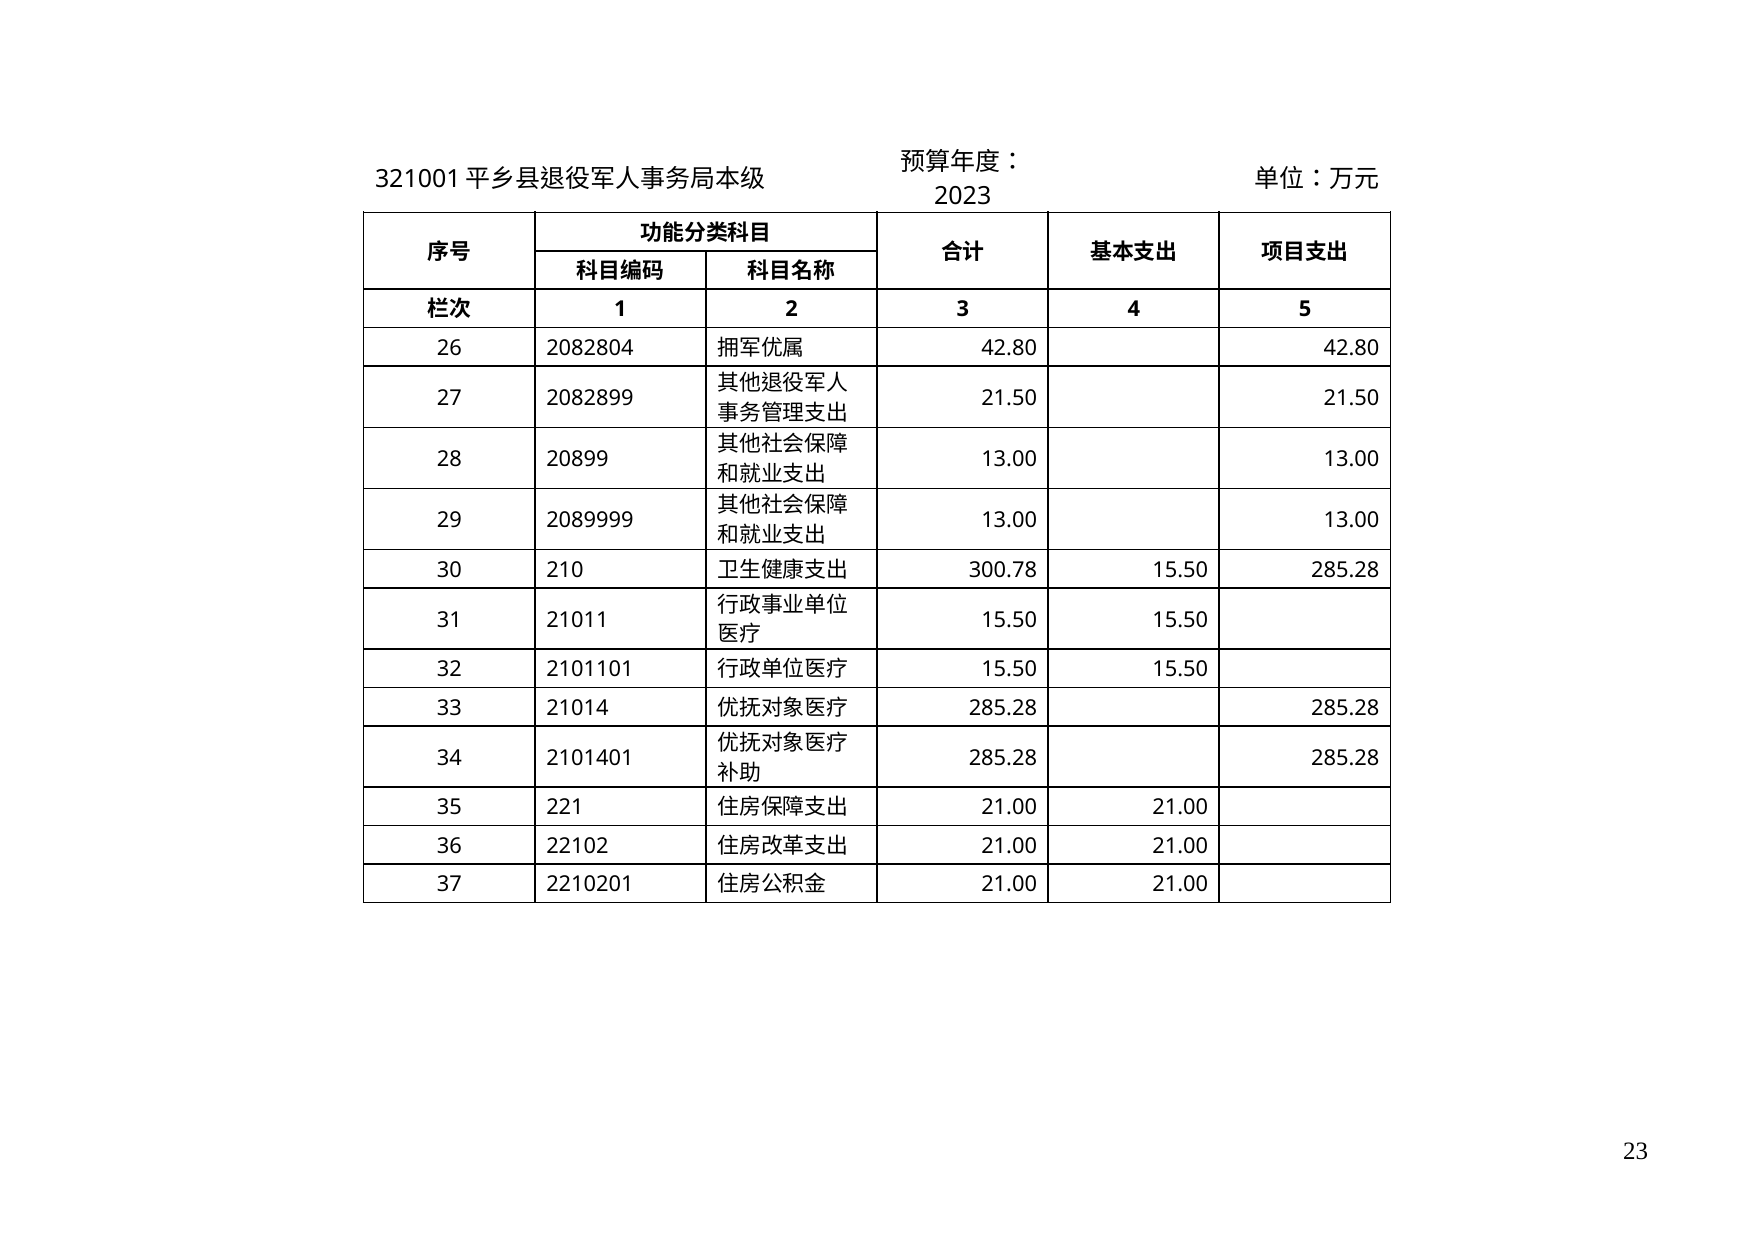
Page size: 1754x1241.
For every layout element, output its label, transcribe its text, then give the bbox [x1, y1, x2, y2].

table_cell 住房公积金 [707, 865, 876, 902]
table_cell 2210201 [536, 865, 705, 902]
table_cell 优抚对象医疗补助 [707, 727, 876, 786]
table_cell 22102 [536, 826, 705, 863]
table_cell 功能分类科目 [536, 213, 876, 250]
table_cell 3 [878, 290, 1047, 327]
table_cell 卫生健康支出 [707, 550, 876, 587]
table_cell 行政单位医疗 [707, 650, 876, 687]
table_cell 4 [1049, 290, 1218, 327]
table_cell 5 [1220, 290, 1390, 327]
table_cell 31 [364, 589, 534, 648]
table_cell 29 [364, 489, 534, 549]
table_cell 35 [364, 788, 534, 825]
table_cell 序号 [364, 213, 534, 288]
table_cell 13.00 [878, 489, 1047, 549]
table_cell 项目支出 [1220, 213, 1390, 288]
table_cell 37 [364, 865, 534, 902]
table_cell 21.50 [1220, 367, 1390, 426]
table_cell 13.00 [1220, 489, 1390, 549]
table_cell 34 [364, 727, 534, 786]
table_cell 21.00 [878, 788, 1047, 825]
table_cell 15.50 [1049, 589, 1218, 648]
table_cell 13.00 [1220, 428, 1390, 487]
table_cell 36 [364, 826, 534, 863]
table_cell [1049, 328, 1218, 365]
table_cell 33 [364, 688, 534, 725]
table_cell 285.28 [1220, 550, 1390, 587]
table_cell [1049, 428, 1218, 487]
table_cell 21.00 [878, 826, 1047, 863]
table_cell 其他社会保障和就业支出 [707, 489, 876, 549]
table_cell 21.00 [878, 865, 1047, 902]
table_cell [1049, 367, 1218, 426]
table_cell 300.78 [878, 550, 1047, 587]
table_cell [1220, 650, 1390, 687]
table_cell 285.28 [878, 688, 1047, 725]
table_cell 42.80 [878, 328, 1047, 365]
table_cell 15.50 [878, 650, 1047, 687]
table_cell 15.50 [1049, 550, 1218, 587]
table_cell 20899 [536, 428, 705, 487]
table_cell 21.00 [1049, 826, 1218, 863]
table_cell 285.28 [878, 727, 1047, 786]
table_cell 221 [536, 788, 705, 825]
table_cell 210 [536, 550, 705, 587]
table_cell 26 [364, 328, 534, 365]
table_cell 行政事业单位医疗 [707, 589, 876, 648]
table_cell 15.50 [878, 589, 1047, 648]
table_cell 栏次 [364, 290, 534, 327]
table_header 预算年度：2023 [878, 143, 1047, 211]
table_cell 2089999 [536, 489, 705, 549]
table_cell 优抚对象医疗 [707, 688, 876, 725]
table_cell 基本支出 [1049, 213, 1218, 288]
table_cell 21.00 [1049, 788, 1218, 825]
table_cell 2101101 [536, 650, 705, 687]
table_cell 21014 [536, 688, 705, 725]
table_cell [1049, 727, 1218, 786]
table_cell 27 [364, 367, 534, 426]
table_cell 30 [364, 550, 534, 587]
table_cell 2082804 [536, 328, 705, 365]
table_cell 21.00 [1049, 865, 1218, 902]
table_cell 42.80 [1220, 328, 1390, 365]
table_cell [1049, 688, 1218, 725]
table_cell 2101401 [536, 727, 705, 786]
table_cell 21.50 [878, 367, 1047, 426]
table_cell 其他退役军人事务管理支出 [707, 367, 876, 426]
table_cell 住房改革支出 [707, 826, 876, 863]
table_cell 住房保障支出 [707, 788, 876, 825]
table_cell 15.50 [1049, 650, 1218, 687]
table_header 321001平乡县退役军人事务局本级 [364, 143, 876, 211]
table_cell 2082899 [536, 367, 705, 426]
table_cell [1220, 788, 1390, 825]
table_cell 13.00 [878, 428, 1047, 487]
table_cell 285.28 [1220, 688, 1390, 725]
table_cell 2 [707, 290, 876, 327]
table_cell 科目编码 [536, 252, 705, 288]
table_cell 拥军优属 [707, 328, 876, 365]
table_cell [1220, 865, 1390, 902]
table_cell [1049, 489, 1218, 549]
table_header 单位：万元 [1049, 143, 1390, 211]
table_cell 1 [536, 290, 705, 327]
table_cell [1220, 589, 1390, 648]
table_cell [1220, 826, 1390, 863]
table_cell 28 [364, 428, 534, 487]
table_cell 合计 [878, 213, 1047, 288]
table_cell 21011 [536, 589, 705, 648]
table_cell 285.28 [1220, 727, 1390, 786]
table_cell 其他社会保障和就业支出 [707, 428, 876, 487]
table_cell 科目名称 [707, 252, 876, 288]
table_cell 32 [364, 650, 534, 687]
